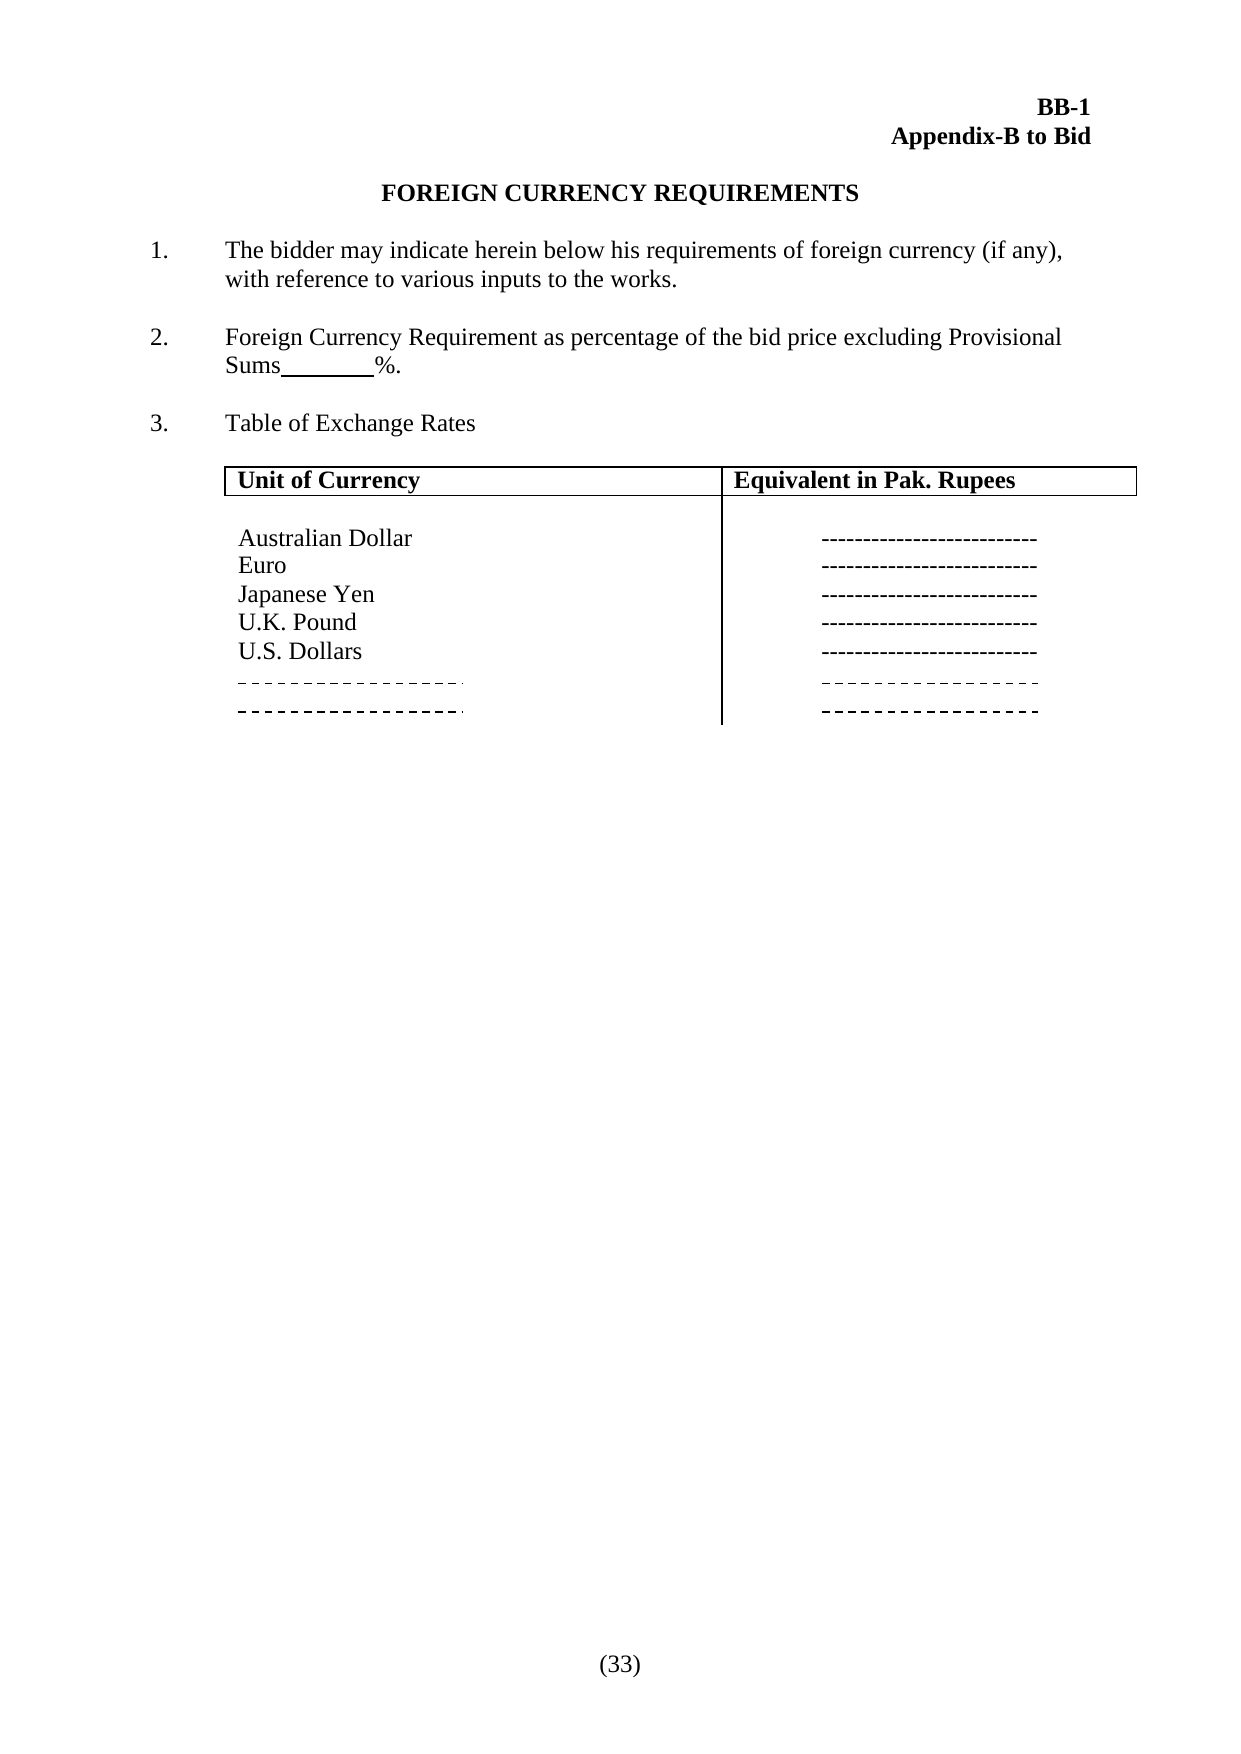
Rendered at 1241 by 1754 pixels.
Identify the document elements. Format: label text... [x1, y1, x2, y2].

table_cell -------------------------- [723, 638, 1136, 667]
table_cell [225, 696, 721, 724]
table_header Equivalent in Pak. Rupees [723, 468, 1136, 495]
list Foreign Currency Requirement as percentage of the bid price excluding Provisional Sums %. [150, 322, 1091, 379]
table_cell -------------------------- [723, 496, 1136, 552]
table_cell [723, 696, 1136, 724]
table_cell Australian Dollar [225, 496, 721, 552]
table_cell [225, 667, 721, 696]
table_cell -------------------------- [723, 581, 1136, 609]
table_cell Euro [225, 552, 721, 581]
text Appendix-B to Bid [127, 121, 1091, 149]
table_cell [723, 667, 1136, 696]
text BB-1 [127, 92, 1091, 121]
table_header Unit of Currency [226, 468, 721, 495]
table_cell -------------------------- [723, 610, 1136, 638]
text FOREIGN CURRENCY REQUIREMENTS [381, 178, 1226, 207]
table_cell U.S. Dollars [225, 638, 721, 667]
table_cell U.K. Pound [225, 610, 721, 638]
list Table of Exchange Rates [150, 408, 1226, 437]
table_cell Japanese Yen [225, 581, 721, 609]
list The bidder may indicate herein below his requirements of foreign currency (if any), with reference to various inputs to the works. [150, 235, 1090, 293]
table_cell -------------------------- [723, 552, 1136, 581]
